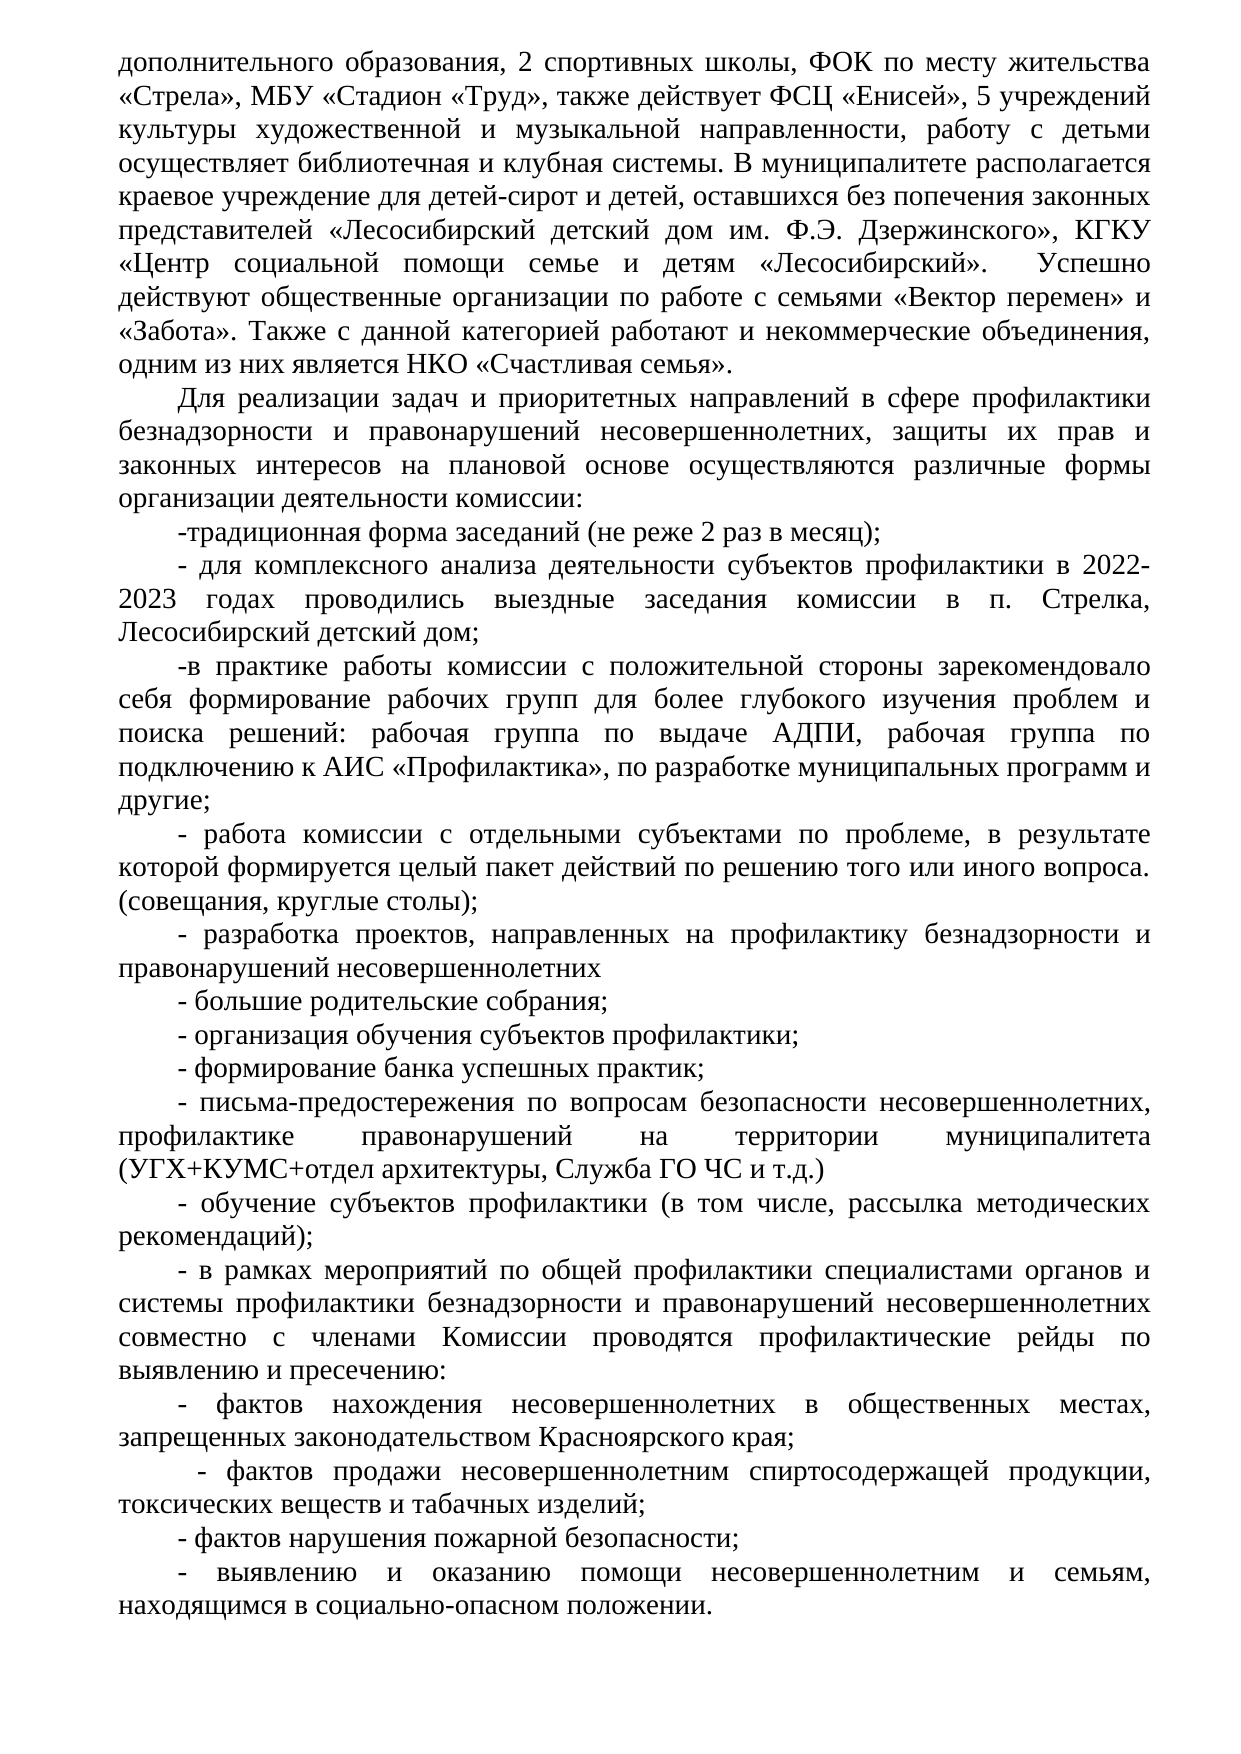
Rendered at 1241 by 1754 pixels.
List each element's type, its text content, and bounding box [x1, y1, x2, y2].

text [118, 44, 1152, 380]
text - в рамках мероприятий по общей профилактики специалистами органов и системы профилактики безнадзорности и правонарушений несовершеннолетних совместно с членами Комиссии проводятся профилактические рейды по выявлению и пресечению: [118, 1252, 1152, 1386]
text -традиционная форма заседаний (не реже 2 раз в месяц); [118, 514, 1152, 547]
text -в практике работы комиссии с положительной стороны зарекомендовало себя формирование рабочих групп для более глубокого изучения проблем и поиска решений: рабочая группа по выдаче АДПИ, рабочая группа по подключению к АИС «Профилактика», по разработке муниципальных программ и другие; [118, 648, 1152, 816]
text - обучение субъектов профилактики (в том числе, рассылка методических рекомендаций); [118, 1185, 1152, 1252]
text - организация обучения субъектов профилактики; [118, 1017, 1152, 1051]
text Для реализации задач и приоритетных направлений в сфере профилактики безнадзорности и правонарушений несовершеннолетних, защиты их прав и законных интересов на плановой основе осуществляются различные формы организации деятельности комиссии: [118, 380, 1152, 514]
text - работа комиссии с отдельными субъектами по проблеме, в результате которой формируется целый пакет действий по решению того или иного вопроса. (совещания, круглые столы); [118, 816, 1152, 916]
text - выявлению и оказанию помощи несовершеннолетним и семьям, находящимся в социально-опасном положении. [118, 1554, 1152, 1621]
text - письма-предостережения по вопросам безопасности несовершеннолетних, профилактике правонарушений на территории муниципалитета (УГХ+КУМС+отдел архитектуры, Служба ГО ЧС и т.д.) [118, 1084, 1152, 1185]
text - разработка проектов, направленных на профилактику безнадзорности и правонарушений несовершеннолетних [118, 916, 1152, 983]
text - для комплексного анализа деятельности субъектов профилактики в 2022-2023 годах проводились выездные заседания комиссии в п. Стрелка, Лесосибирский детский дом; [118, 547, 1152, 648]
text - фактов продажи несовершеннолетним спиртосодержащей продукции, токсических веществ и табачных изделий; [118, 1453, 1152, 1520]
text - формирование банка успешных практик; [118, 1051, 1152, 1084]
text - фактов нарушения пожарной безопасности; [118, 1520, 1152, 1554]
text - фактов нахождения несовершеннолетних в общественных местах, запрещенных законодательством Красноярского края; [118, 1386, 1152, 1453]
text - большие родительские собрания; [118, 983, 1152, 1017]
